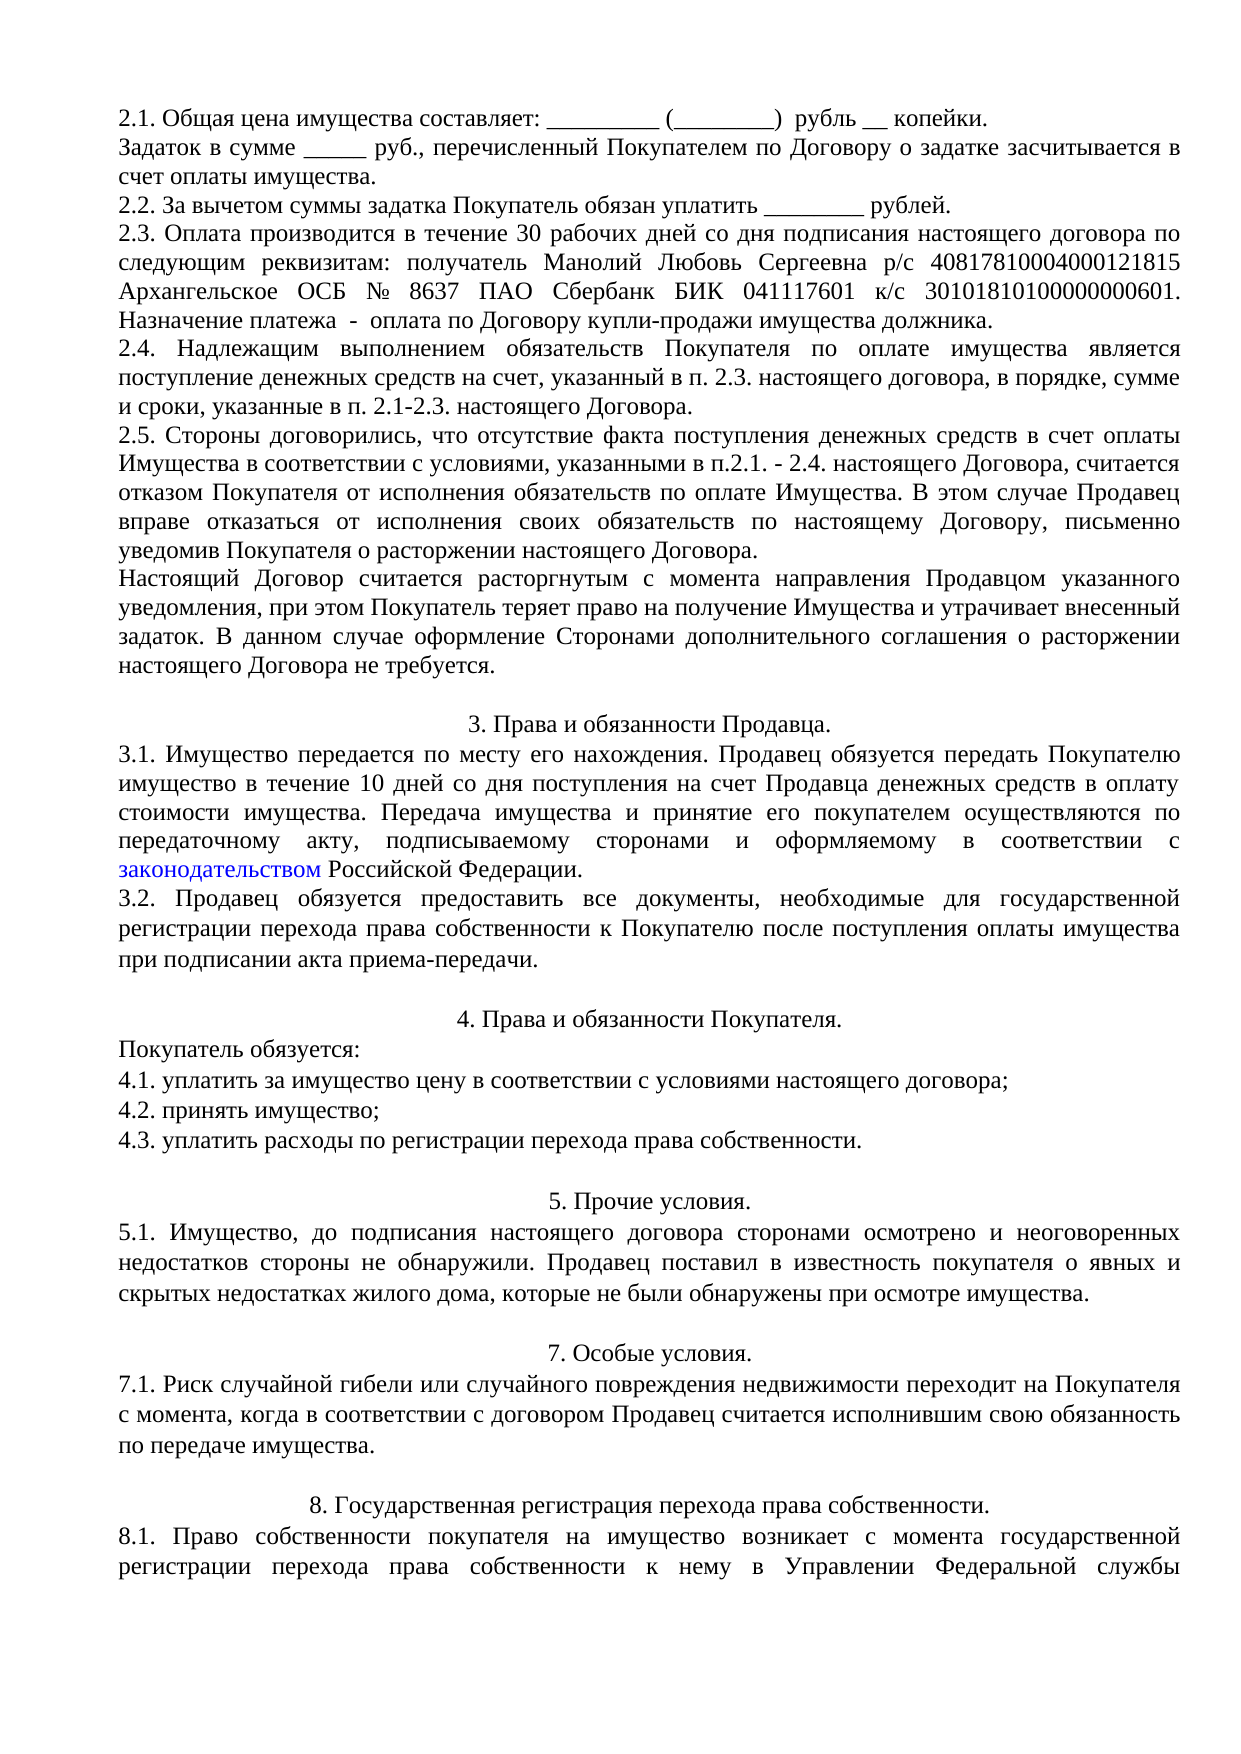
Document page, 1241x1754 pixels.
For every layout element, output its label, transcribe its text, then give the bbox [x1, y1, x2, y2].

text 4.1. уплатить за имущество цену в соответствии с условиями настоящего договора; [118, 1065, 1181, 1093]
text 2.2. За вычетом суммы задатка Покупатель обязан уплатить ________ рублей. [118, 190, 1181, 218]
text 4. Права и обязанности Покупателя. [118, 1004, 1181, 1033]
text Задаток в сумме _____ руб., перечисленный Покупателем по Договору о задатке засчитывается в счет оплаты имущества. [118, 132, 1181, 190]
text Настоящий Договор считается расторгнутым с момента направления Продавцом указанного уведомления, при этом Покупатель теряет право на получение Имущества и утрачивает внесенный задаток. В данном случае оформление Сторонами дополнительного соглашения о расторжении настоящего Договора не требуется. [118, 563, 1181, 678]
text Покупатель обязуется: [118, 1034, 1181, 1063]
text 5.1. Имущество, до подписания настоящего договора сторонами осмотрено и неоговоренных недостатков стороны не обнаружили. Продавец поставил в известность покупателя о явных и скрытых недостатках жилого дома, которые не были обнаружены при осмотре имущества. [118, 1217, 1181, 1306]
text 2.5. Стороны договорились, что отсутствие факта поступления денежных средств в счет оплаты Имущества в соответствии с условиями, указанными в п.2.1. - 2.4. настоящего Договора, считается отказом Покупателя от исполнения обязательств по оплате Имущества. В этом случае Продавец вправе отказаться от исполнения своих обязательств по настоящему Договору, письменно уведомив Покупателя о расторжении настоящего Договора. [118, 420, 1181, 563]
text 2.3. Оплата производится в течение 30 рабочих дней со дня подписания настоящего договора по следующим реквизитам: получатель Манолий Любовь Сергеевна р/с 40817810004000121815 Архангельское ОСБ № 8637 ПАО Сбербанк БИК 041117601 к/с 30101810100000000601. Назначение платежа - оплата по Договору купли-продажи имущества должника. [118, 218, 1181, 333]
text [118, 1521, 1181, 1580]
text 8. Государственная регистрация перехода права собственности. [118, 1491, 1181, 1519]
text 4.3. уплатить расходы по регистрации перехода права собственности. [118, 1126, 1181, 1154]
text 5. Прочие условия. [118, 1186, 1181, 1215]
text 7. Особые условия. [118, 1338, 1181, 1367]
text 3. Права и обязанности Продавца. [118, 709, 1181, 738]
text 2.4. Надлежащим выполнением обязательств Покупателя по оплате имущества является поступление денежных средств на счет, указанный в п. 2.3. настоящего договора, в порядке, сумме и сроки, указанные в п. 2.1-2.3. настоящего Договора. [118, 333, 1181, 420]
text 3.2. Продавец обязуется предоставить все документы, необходимые для государственной регистрации перехода права собственности к Покупателю после поступления оплаты имущества при подписании акта приема-передачи. [118, 883, 1181, 973]
text 3.1. Имущество передается по месту его нахождения. Продавец обязуется передать Покупателю имущество в течение 10 дней со дня поступления на счет Продавца денежных средств в оплату стоимости имущества. Передача имущества и принятие его покупателем осуществляются по передаточному акту, подписываемому сторонами и оформляемому в соответствии с законодательством Российской Федерации. [118, 739, 1181, 883]
text 4.2. принять имущество; [118, 1095, 1181, 1124]
text 2.1. Общая цена имущества составляет: _________ (________) рубль __ копейки. [118, 103, 1181, 132]
text 7.1. Риск случайной гибели или случайного повреждения недвижимости переходит на Покупателя с момента, когда в соответствии с договором Продавец считается исполнившим свою обязанность по передаче имущества. [118, 1369, 1181, 1458]
